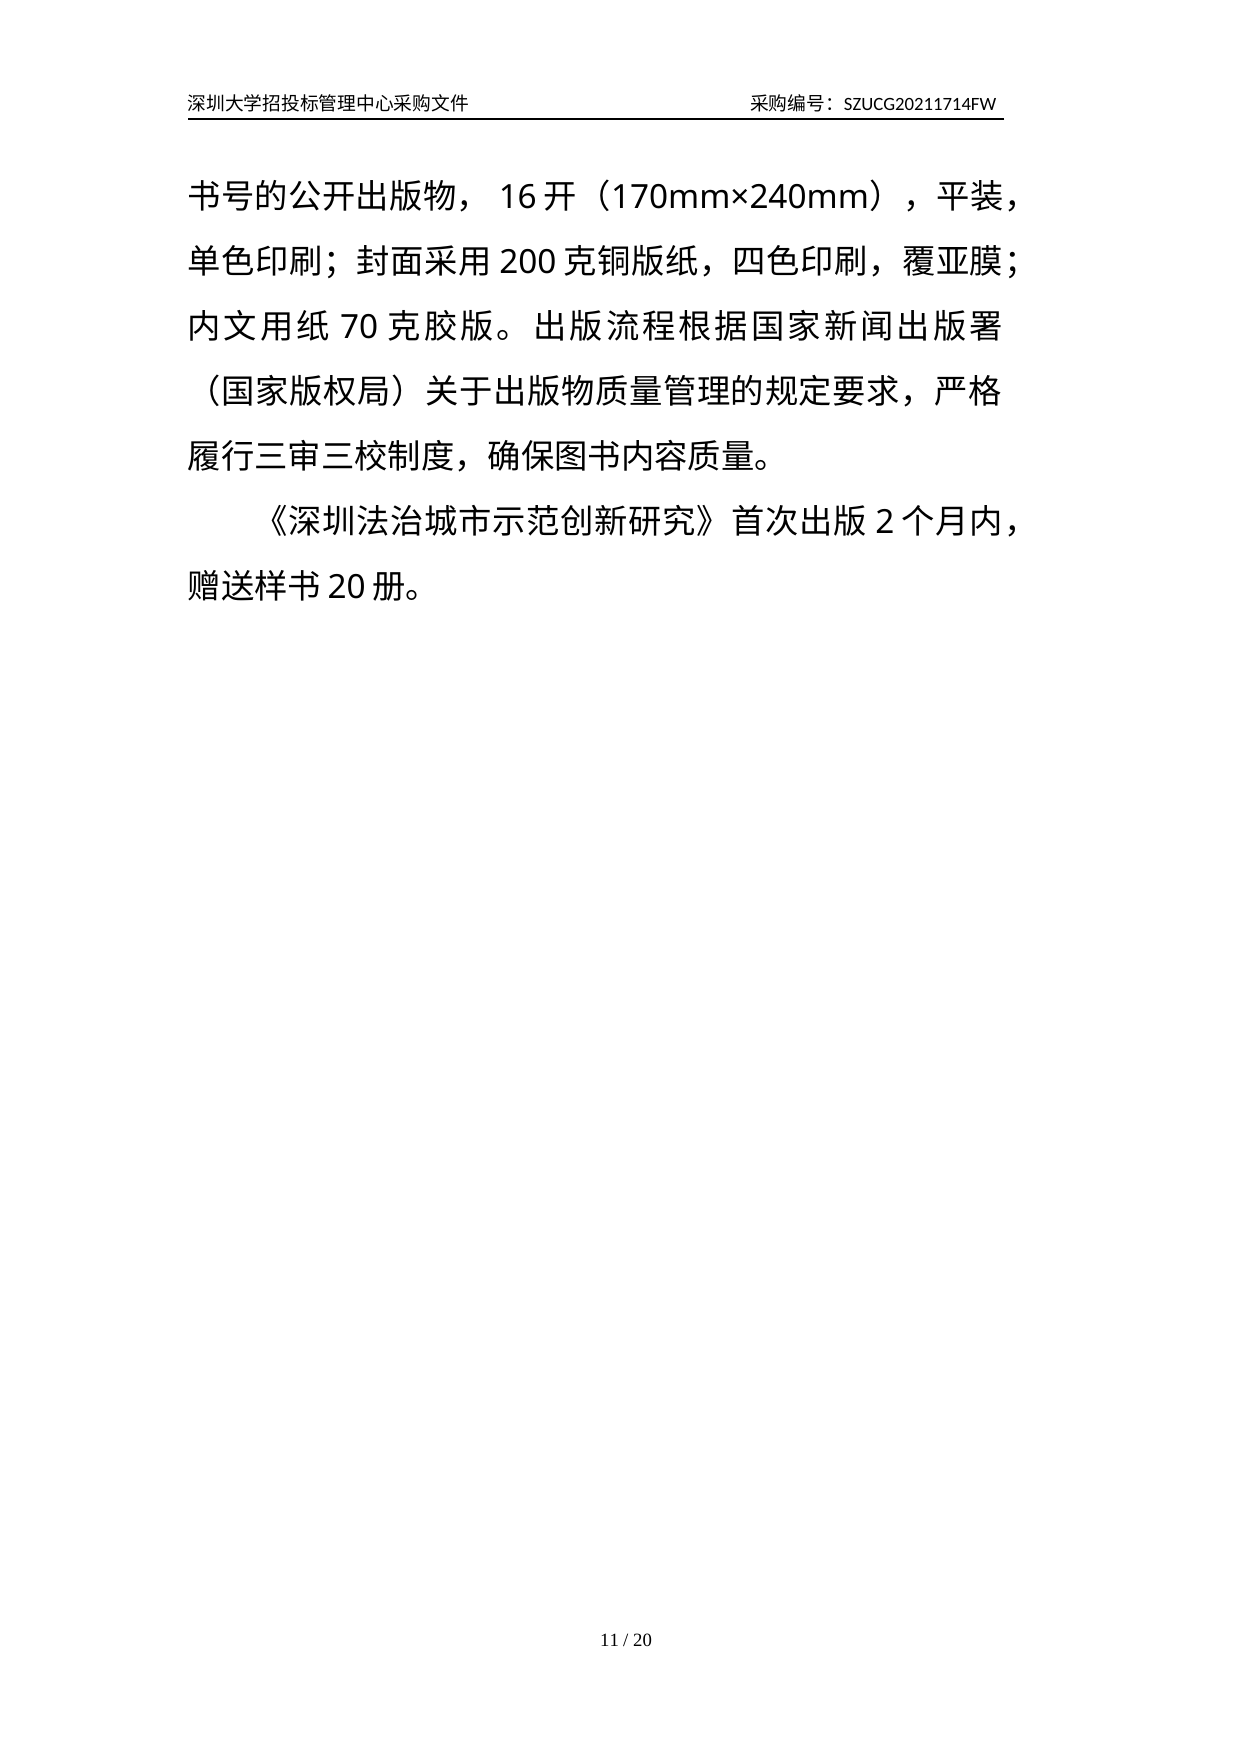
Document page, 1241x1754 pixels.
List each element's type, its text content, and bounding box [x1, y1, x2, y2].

text 《深圳法治城市示范创新研究》首次出版2个月内，赠送样书20册。 [187, 487, 1004, 617]
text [187, 162, 1004, 487]
